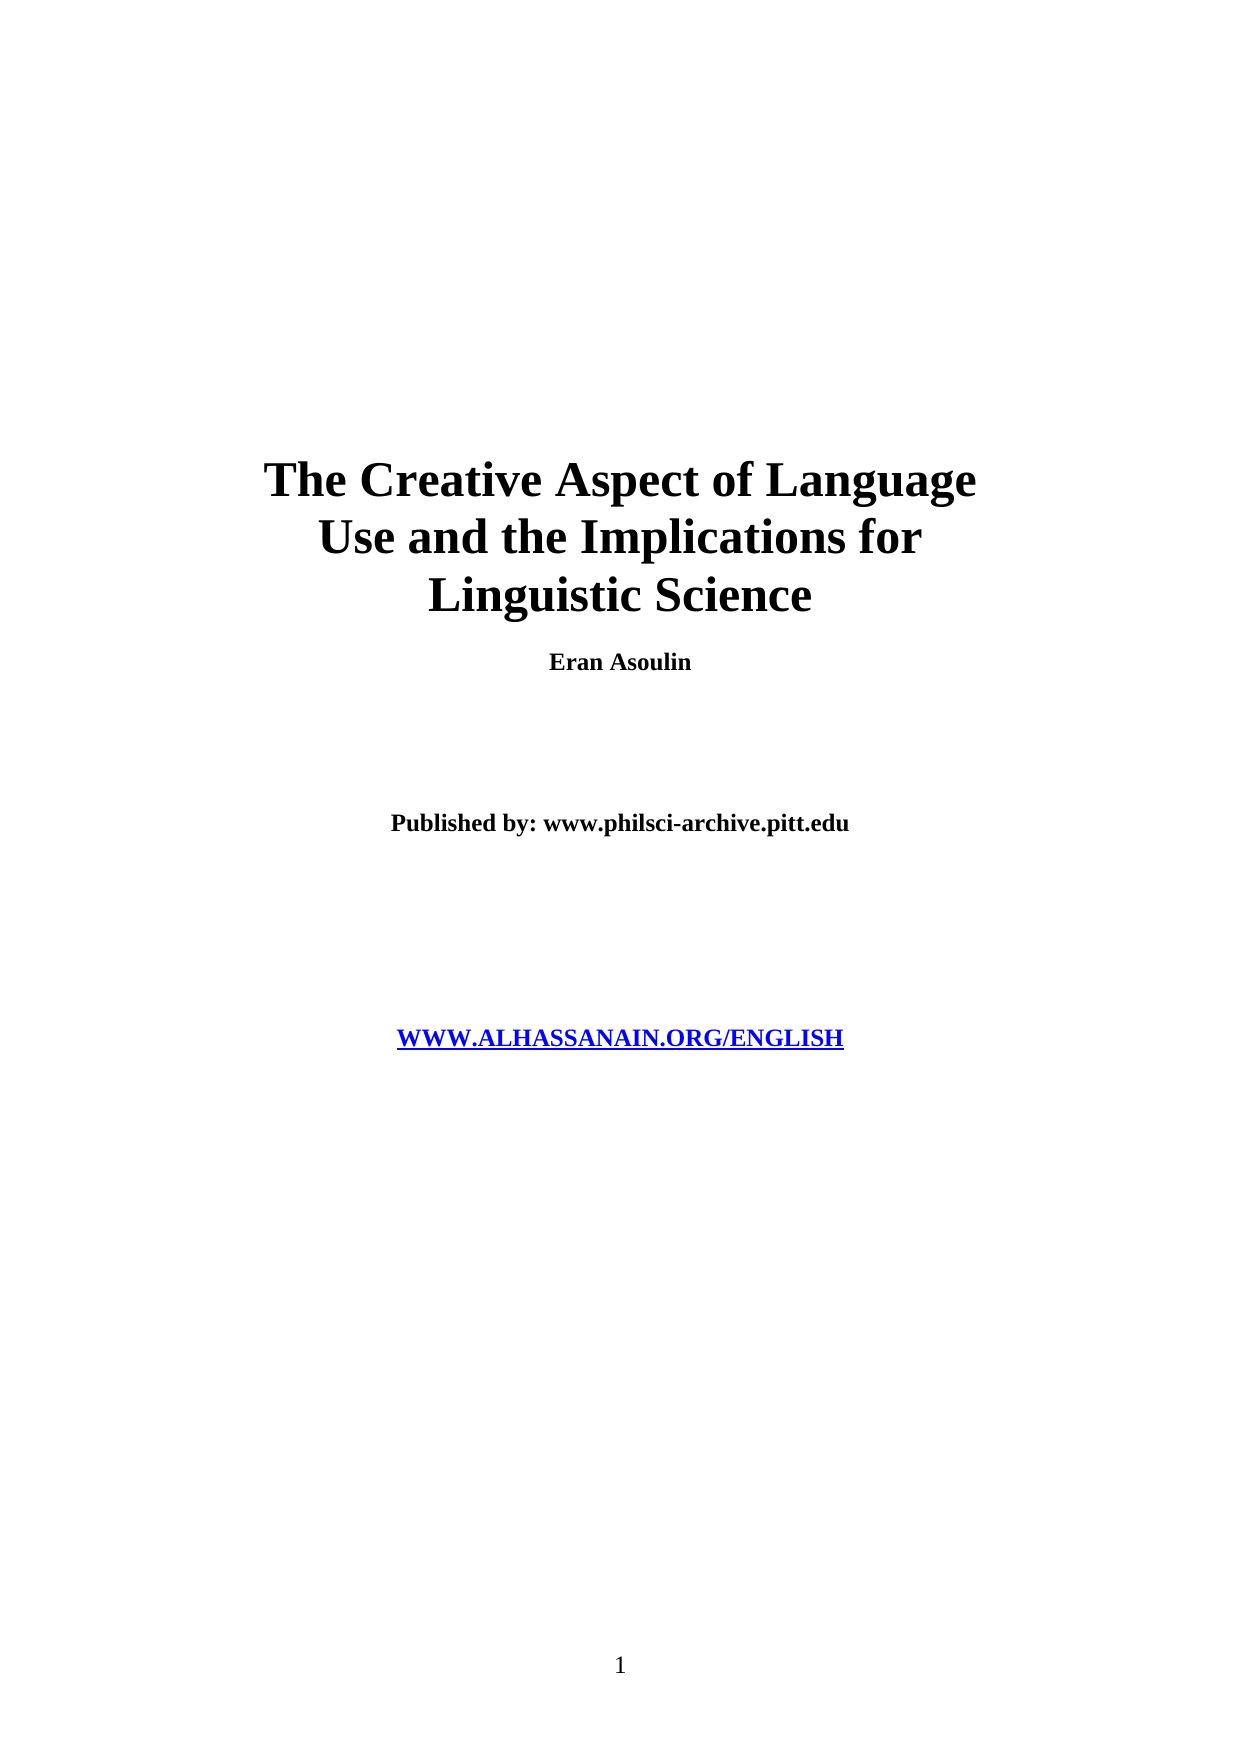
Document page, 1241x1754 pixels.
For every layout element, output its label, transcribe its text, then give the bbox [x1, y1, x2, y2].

text Published by: www.philsci-archive.pitt.edu [236, 808, 1004, 837]
text The Creative Aspect of Language Use and the Implications for Linguistic Science [236, 450, 1004, 622]
text Eran Asoulin [236, 647, 1004, 676]
text WWW.ALHASSANAIN.ORG/ENGLISH [236, 1023, 1004, 1052]
